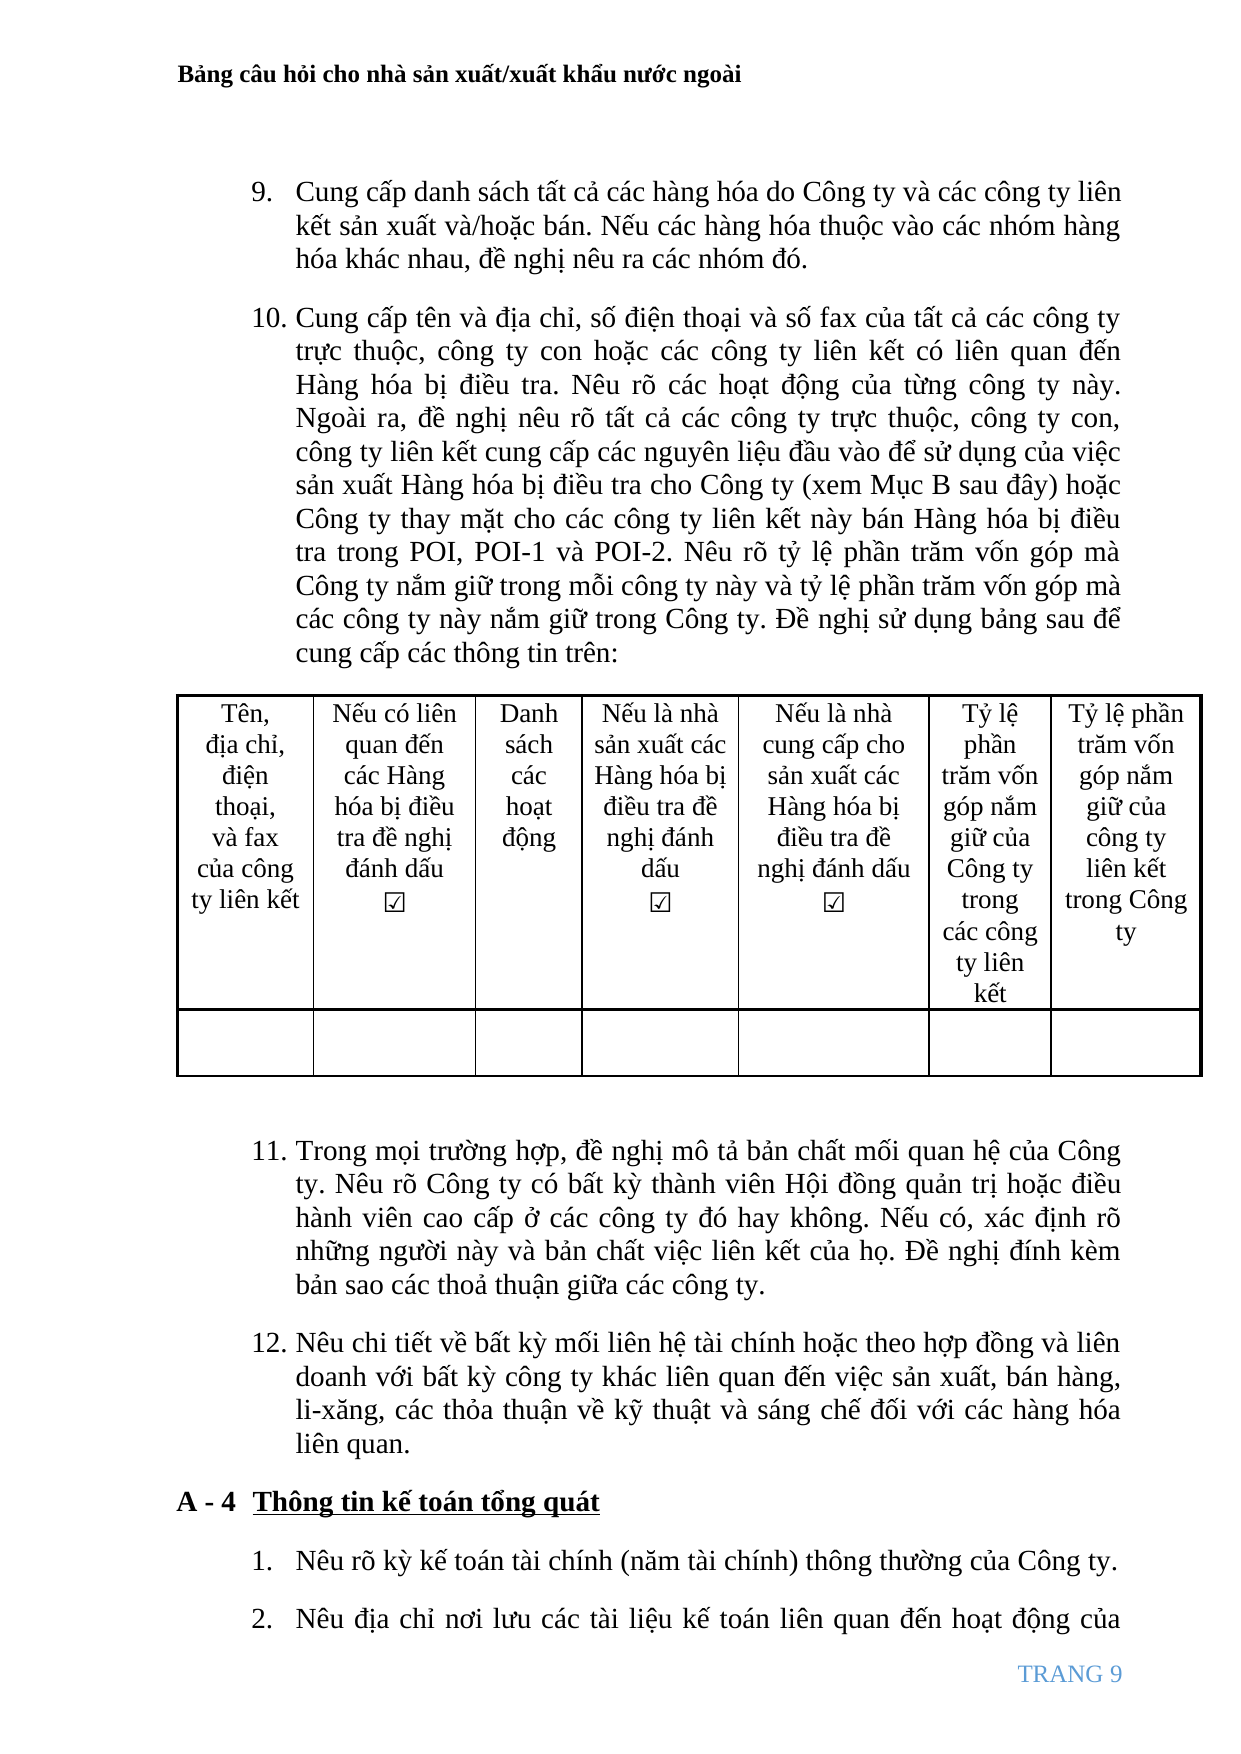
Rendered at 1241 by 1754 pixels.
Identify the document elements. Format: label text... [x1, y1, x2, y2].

table_cell [739, 1011, 928, 1075]
text 10. Cung cấp tên và địa chỉ, số điện thoại và số fax của tất cả các công ty trực thuộc, công ty con hoặc các công ty liên kết có liên quan đến Hàng hóa bị điều tra. Nêu rõ các hoạt động của từng công ty này. Ngoài ra, đề nghị nêu rõ tất cả các công ty trực thuộc, công ty con, công ty liên kết cung cấp các nguyên liệu đầu vào để sử dụng của việc sản xuất Hàng hóa bị điều tra cho Công ty (xem Mục B sau đây) hoặc Công ty thay mặt cho các công ty liên kết này bán Hàng hóa bị điều tra trong POI, POI-1 và POI-2. Nêu rõ tỷ lệ phần trăm vốn góp mà Công ty nắm giữ trong mỗi công ty này và tỷ lệ phần trăm vốn góp mà các công ty này nắm giữ trong Công ty. Đề nghị sử dụng bảng sau để cung cấp các thông tin trên: [251, 300, 1122, 669]
table_header Tên, địa chỉ, điện thoại, và fax của công ty liên kết [179, 697, 313, 1008]
text A - 4 Thông tin kế toán tổng quát [176, 1484, 1122, 1518]
table_cell [930, 1011, 1050, 1075]
table_cell [179, 1011, 313, 1075]
table_cell [314, 1011, 475, 1075]
table_header Nếu có liên quan đến các Hàng hóa bị điều tra đề nghị đánh dấu ☑ [314, 697, 475, 1008]
text 9. Cung cấp danh sách tất cả các hàng hóa do Công ty và các công ty liên kết sản xuất và/hoặc bán. Nếu các hàng hóa thuộc vào các nhóm hàng hóa khác nhau, đề nghị nêu ra các nhóm đó. [251, 174, 1122, 275]
text 1. Nêu rõ kỳ kế toán tài chính (năm tài chính) thông thường của Công ty. [251, 1543, 1122, 1577]
table_header Tỷ lệ phần trăm vốn góp nắm giữ của Công ty trong các công ty liên kết [930, 697, 1050, 1008]
table_cell [583, 1011, 738, 1075]
table_header Nếu là nhà sản xuất các Hàng hóa bị điều tra đề nghị đánh dấu ☑ [583, 697, 738, 1008]
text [251, 1602, 1122, 1635]
text 11. Trong mọi trường hợp, đề nghị mô tả bản chất mối quan hệ của Công ty. Nêu rõ Công ty có bất kỳ thành viên Hội đồng quản trị hoặc điều hành viên cao cấp ở các công ty đó hay không. Nếu có, xác định rõ những người này và bản chất việc liên kết của họ. Đề nghị đính kèm bản sao các thoả thuận giữa các công ty. [251, 1133, 1122, 1300]
text 12. Nêu chi tiết về bất kỳ mối liên hệ tài chính hoặc theo hợp đồng và liên doanh với bất kỳ công ty khác liên quan đến việc sản xuất, bán hàng, li-xăng, các thỏa thuận về kỹ thuật và sáng chế đối với các hàng hóa liên quan. [251, 1325, 1122, 1459]
table_header Tỷ lệ phần trăm vốn góp nắm giữ của công ty liên kết trong Công ty [1052, 697, 1199, 1008]
table_cell [476, 1011, 581, 1075]
table_header Nếu là nhà cung cấp cho sản xuất các Hàng hóa bị điều tra đề nghị đánh dấu ☑ [739, 697, 928, 1008]
table_header Danh sách các hoạt động [476, 697, 581, 1008]
table_cell [1052, 1011, 1199, 1075]
